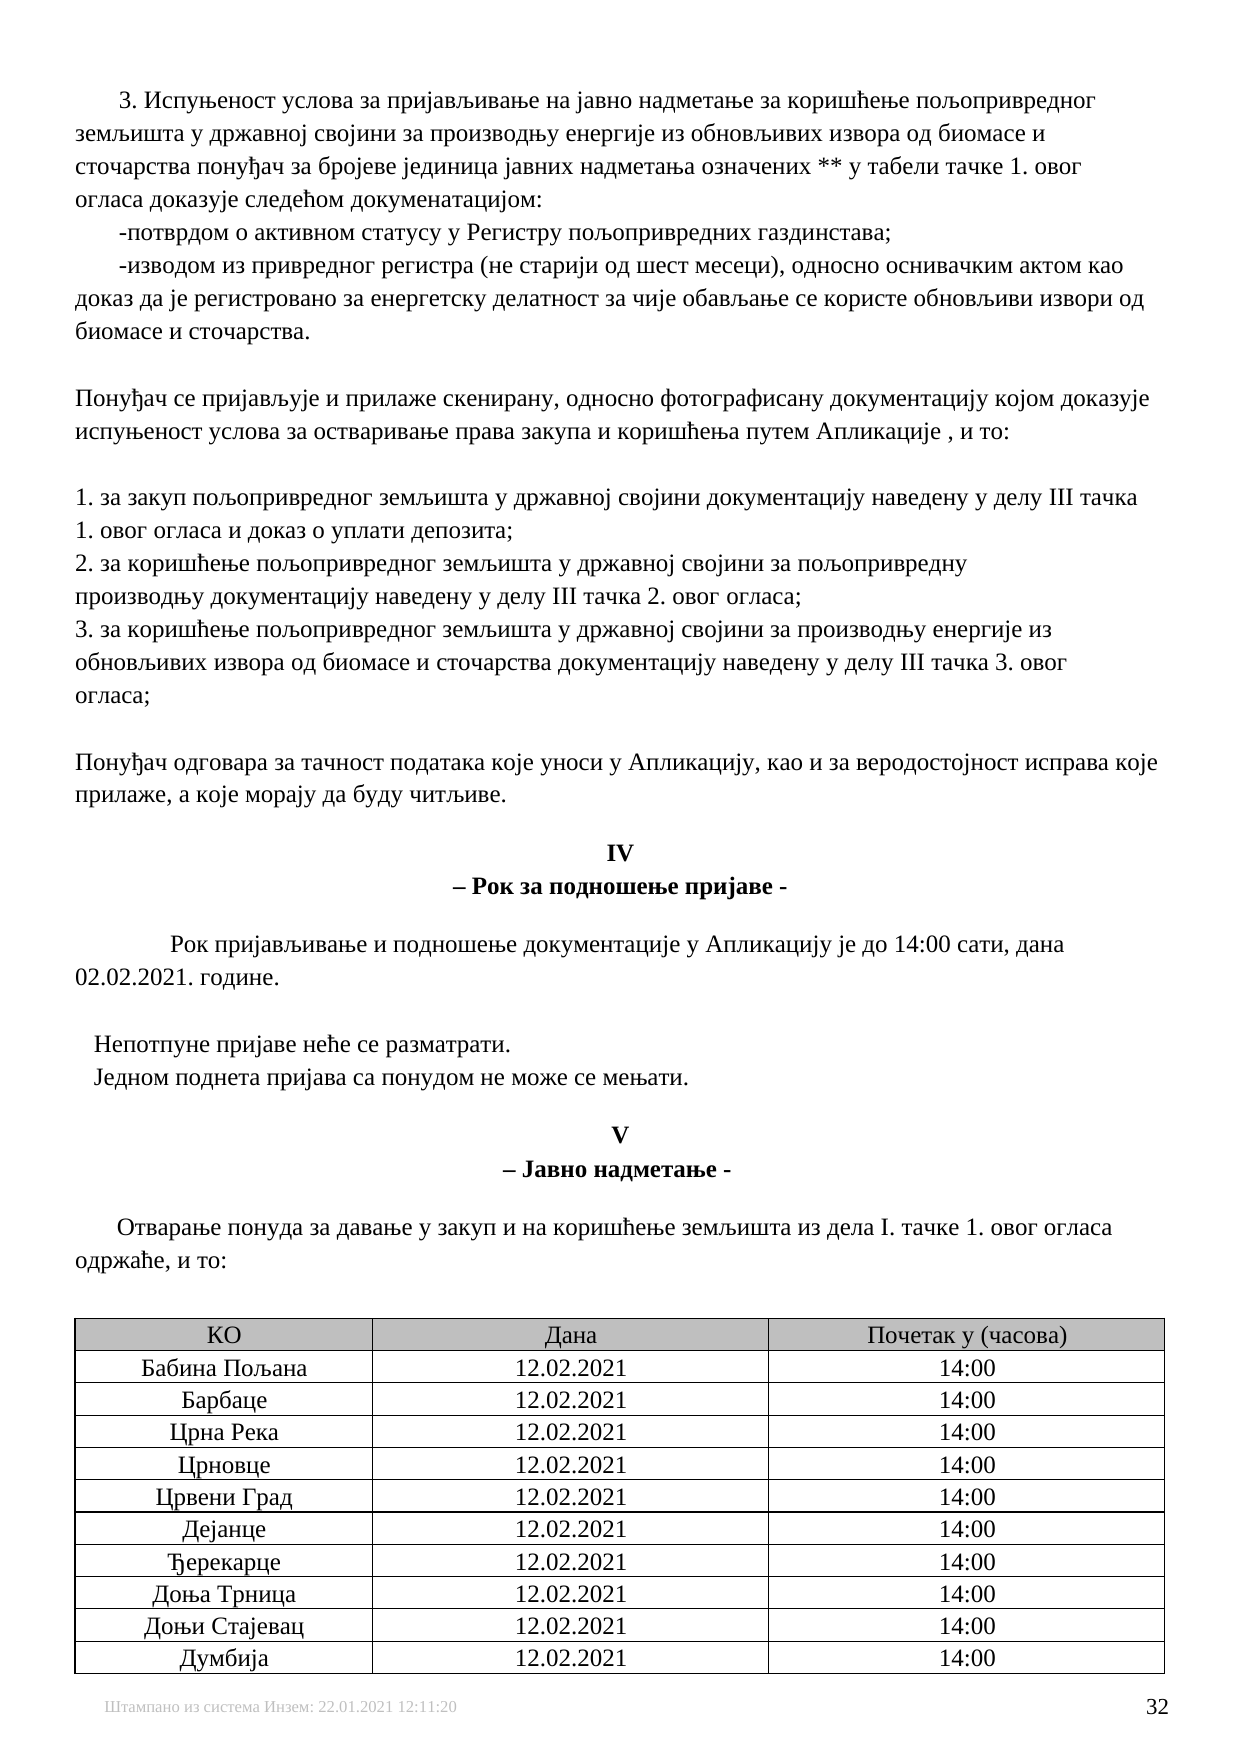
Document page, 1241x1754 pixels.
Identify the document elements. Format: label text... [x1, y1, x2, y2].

text Једном поднета пријава са понудом не може се мењати. [94, 1062, 1180, 1091]
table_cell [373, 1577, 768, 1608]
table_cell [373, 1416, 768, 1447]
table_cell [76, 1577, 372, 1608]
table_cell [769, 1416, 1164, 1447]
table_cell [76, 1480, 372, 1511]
list за коришћење пољопривредног земљишта у државној својини за производњу енергије из обновљивих извора од биомасе и сточарства документацију наведену у делу III тачка 3. овог огласа; [75, 614, 1148, 709]
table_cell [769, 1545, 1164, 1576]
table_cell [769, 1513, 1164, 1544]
list за закуп пољопривредног земљишта у државној својини документацију наведену у делу III тачка 1. овог огласа и доказ о уплати депозита; [75, 482, 1162, 544]
text Понуђач се пријављује и прилаже скенирану, односно фотографисану документацију којом доказује испуњеност услова за остваривање права закупа и коришћења путем Апликације , и то: [75, 383, 1180, 444]
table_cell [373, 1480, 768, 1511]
text Непотпуне пријаве неће се разматрати. [94, 1029, 1180, 1057]
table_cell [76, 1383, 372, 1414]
text -изводом из привредног регистра (не старији од шест месеци), односно оснивачким актом као доказ да је регистровано за енергетску делатност за чије обављање се користе обновљиви извори од биомасе и сточарства. [75, 250, 1180, 345]
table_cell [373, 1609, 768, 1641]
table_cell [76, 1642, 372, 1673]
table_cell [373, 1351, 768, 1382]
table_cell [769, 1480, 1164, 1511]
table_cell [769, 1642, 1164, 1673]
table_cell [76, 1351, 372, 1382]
list Испуњеност услова за пријављивање на јавно надметање за коришћење пољопривредног земљишта у државној својини за производњу енергије из обновљивих извора од биомасе и сточарства понуђач за бројеве јединица јавних надметања означених ** у табели тачке 1. овог огласа доказује следећом докуменатацијом: [75, 85, 1156, 213]
subtitle IV [91, 838, 1149, 866]
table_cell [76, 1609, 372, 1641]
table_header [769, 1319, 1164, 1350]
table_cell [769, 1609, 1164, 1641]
text – Рок за подношење пријаве - [91, 871, 1149, 900]
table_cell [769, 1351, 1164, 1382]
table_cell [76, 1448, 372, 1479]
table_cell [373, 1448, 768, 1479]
text Понуђач одговара за тачност података које уноси у Апликацију, као и за веродостојност исправа које прилаже, а које морају да буду читљиве. [75, 747, 1180, 808]
subtitle V [62, 1120, 1178, 1149]
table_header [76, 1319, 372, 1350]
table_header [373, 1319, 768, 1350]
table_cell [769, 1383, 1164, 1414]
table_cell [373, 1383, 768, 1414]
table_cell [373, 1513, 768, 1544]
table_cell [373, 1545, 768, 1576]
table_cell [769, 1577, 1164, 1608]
text Рок пријављивање и подношење документације у Апликацију је до 14:00 сати, дана 02.02.2021. године. [75, 929, 1180, 991]
text Отварање понуда за давање у закуп и на коришћење земљишта из дела I. тачке 1. овог огласа одржаће, и то: [75, 1212, 1180, 1274]
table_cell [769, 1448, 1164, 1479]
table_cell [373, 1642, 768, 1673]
text -потврдом о активном статусу у Регистру пољопривредних газдинстава; [119, 217, 1180, 246]
list за коришћење пољопривредног земљишта у државној својини за пољопривредну производњу документацију наведену у делу III тачка 2. овог огласа; [75, 548, 1102, 610]
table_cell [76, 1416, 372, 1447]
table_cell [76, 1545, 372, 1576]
text – Јавно надметање - [86, 1154, 1148, 1182]
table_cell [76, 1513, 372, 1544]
